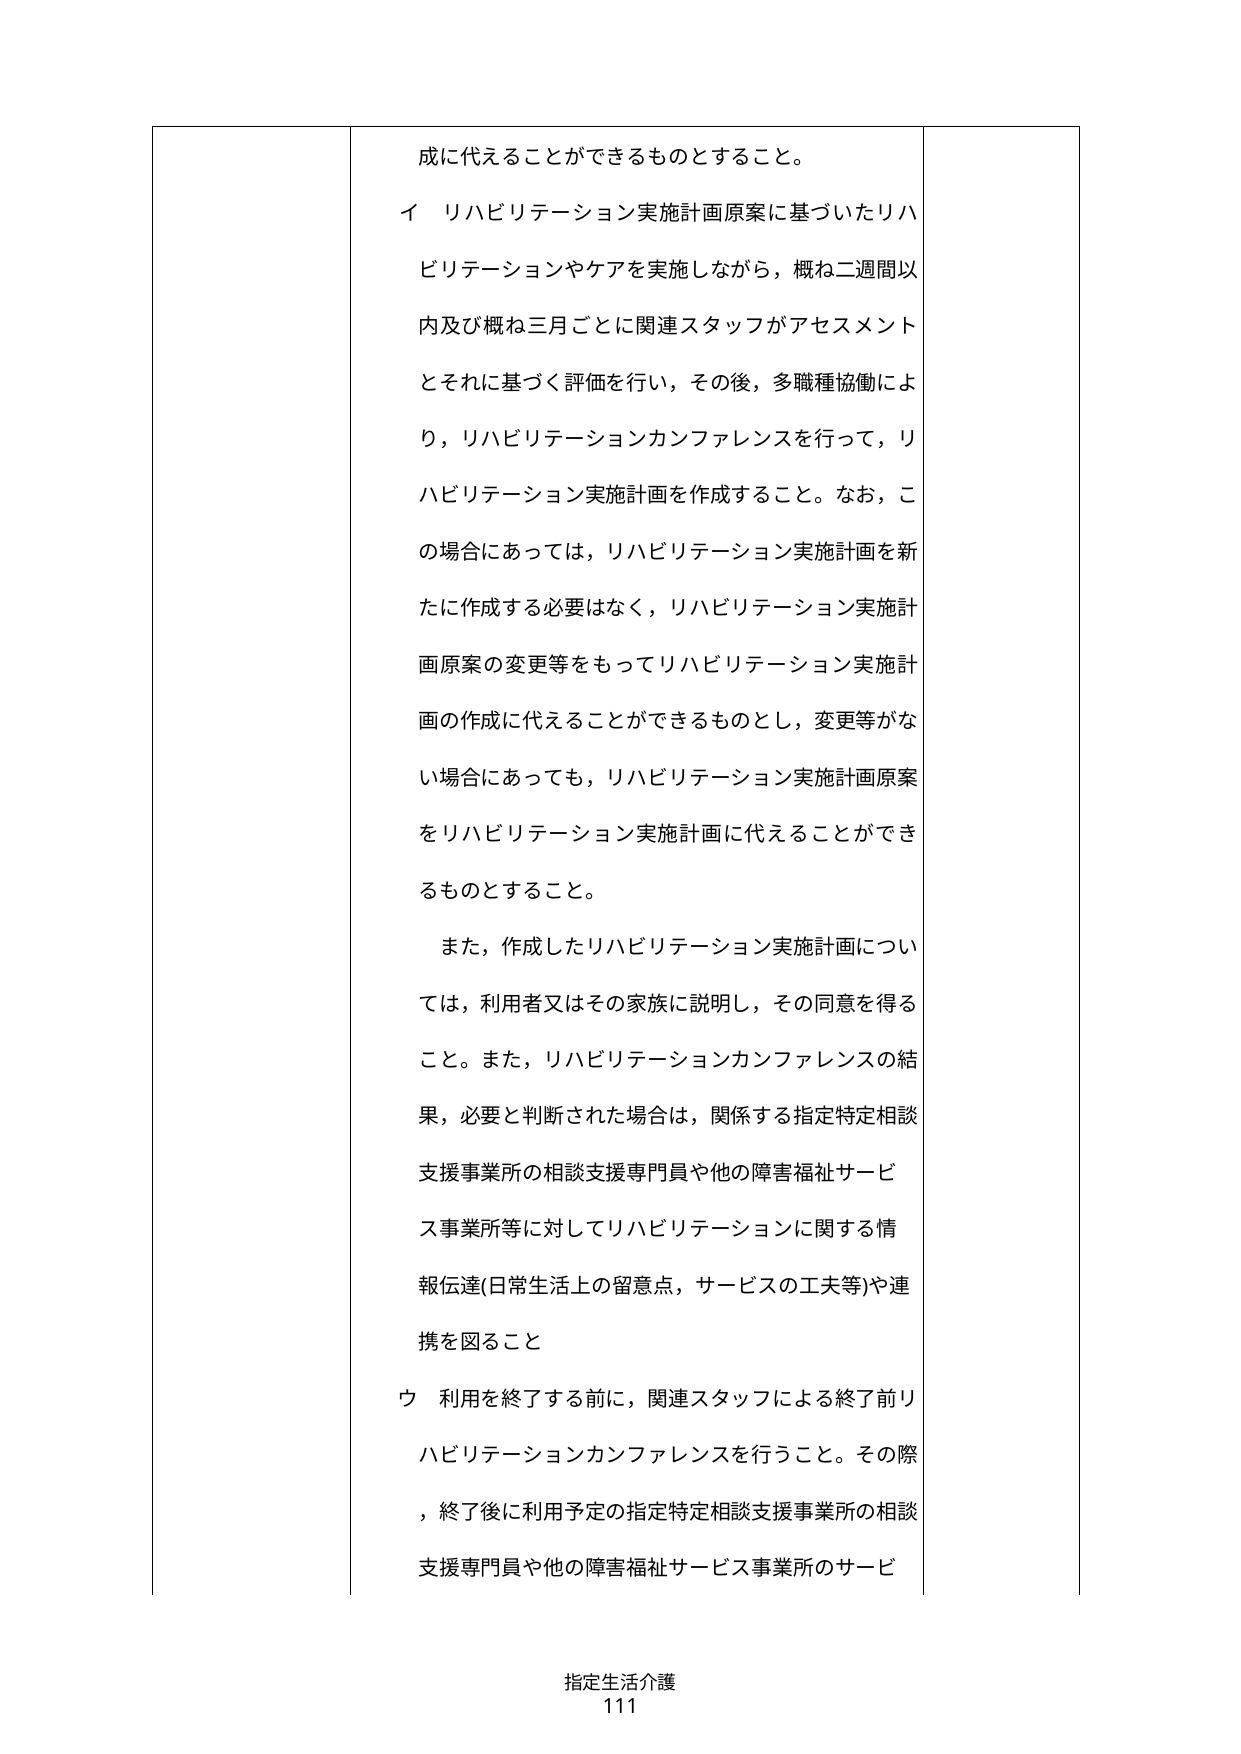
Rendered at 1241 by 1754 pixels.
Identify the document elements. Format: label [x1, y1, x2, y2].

table_cell [351, 127, 923, 1595]
table_cell [924, 127, 1079, 1595]
table_cell [153, 127, 350, 1595]
